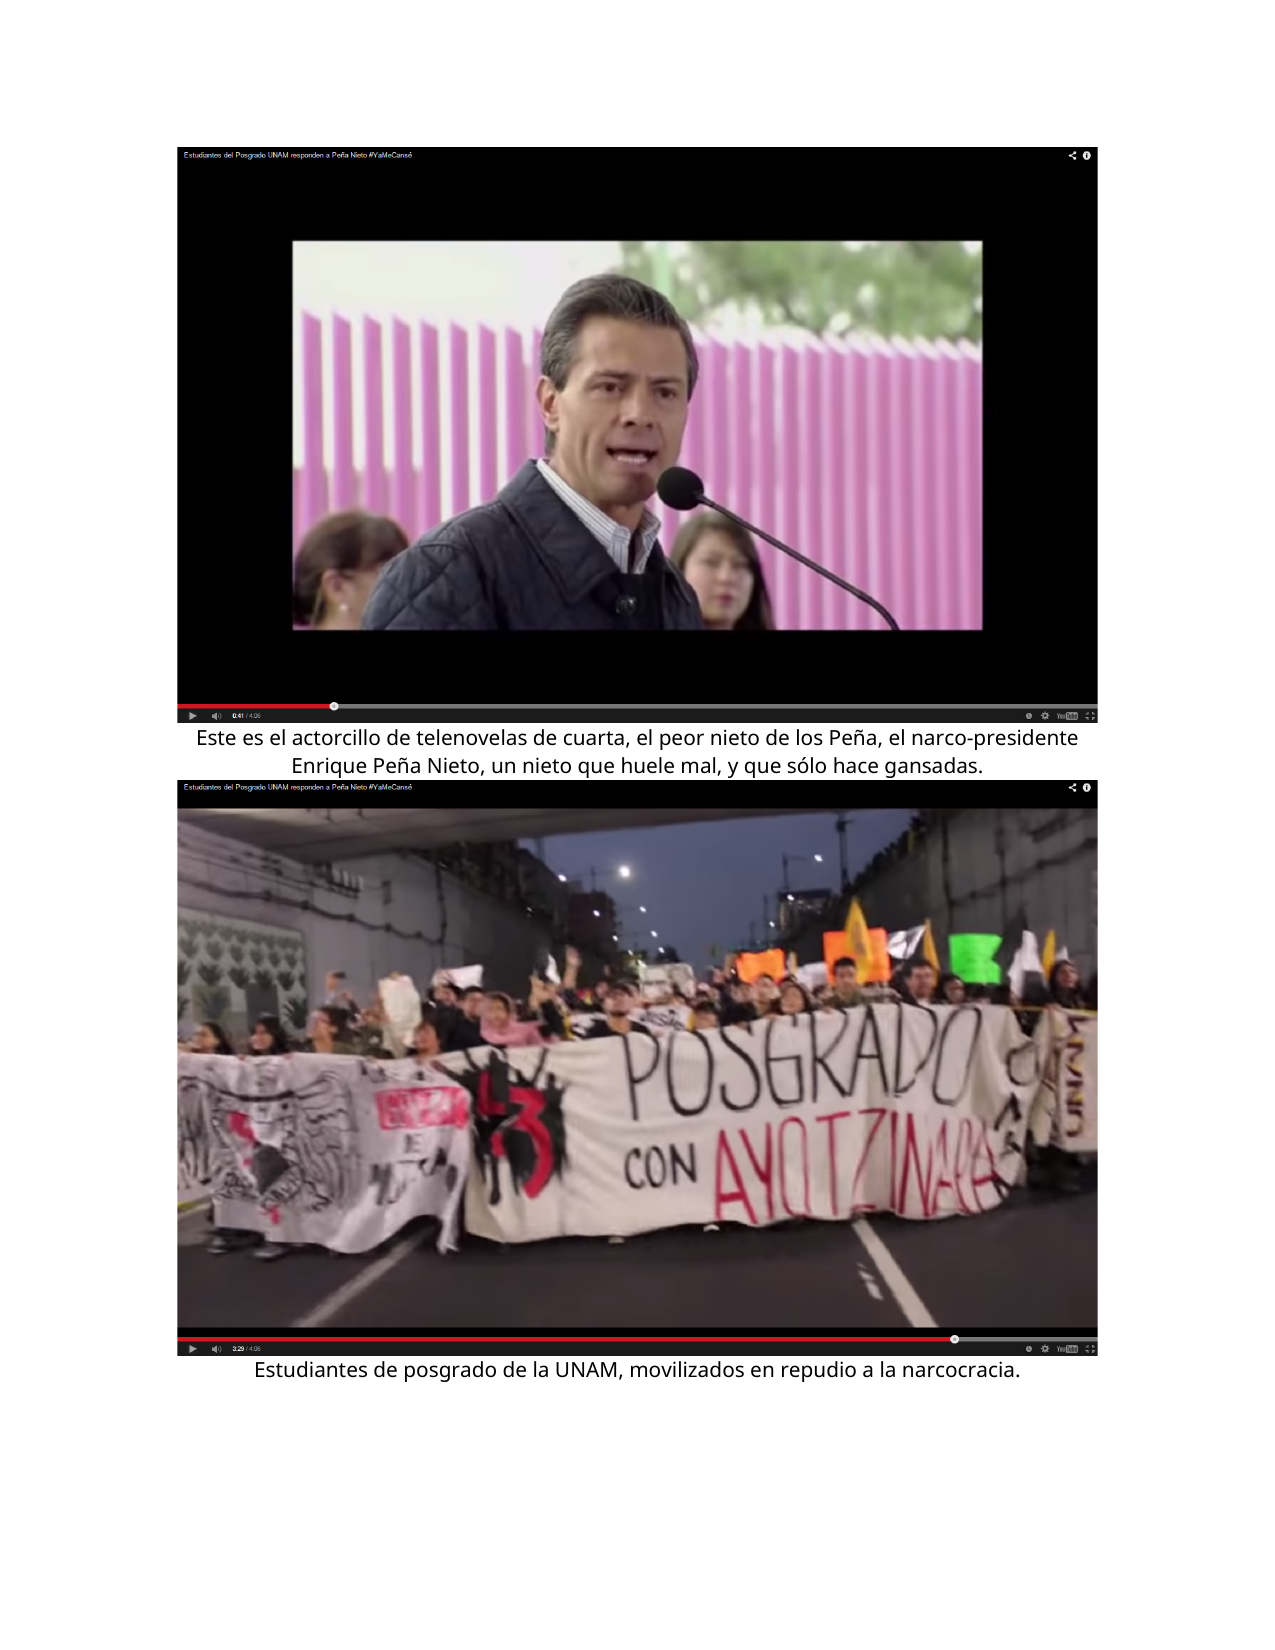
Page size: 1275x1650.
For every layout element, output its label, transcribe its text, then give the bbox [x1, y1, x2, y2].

picture [177, 147, 1098, 723]
text Estudiantes de posgrado de la UNAM, movilizados en repudio a la narcocracia. [177, 1356, 1098, 1384]
picture [177, 780, 1098, 1356]
text Este es el actorcillo de telenovelas de cuarta, el peor nieto de los Peña, el narco-presidente Enrique Peña Nieto, un nieto que huele mal, y que sólo hace gansadas. [177, 723, 1098, 780]
